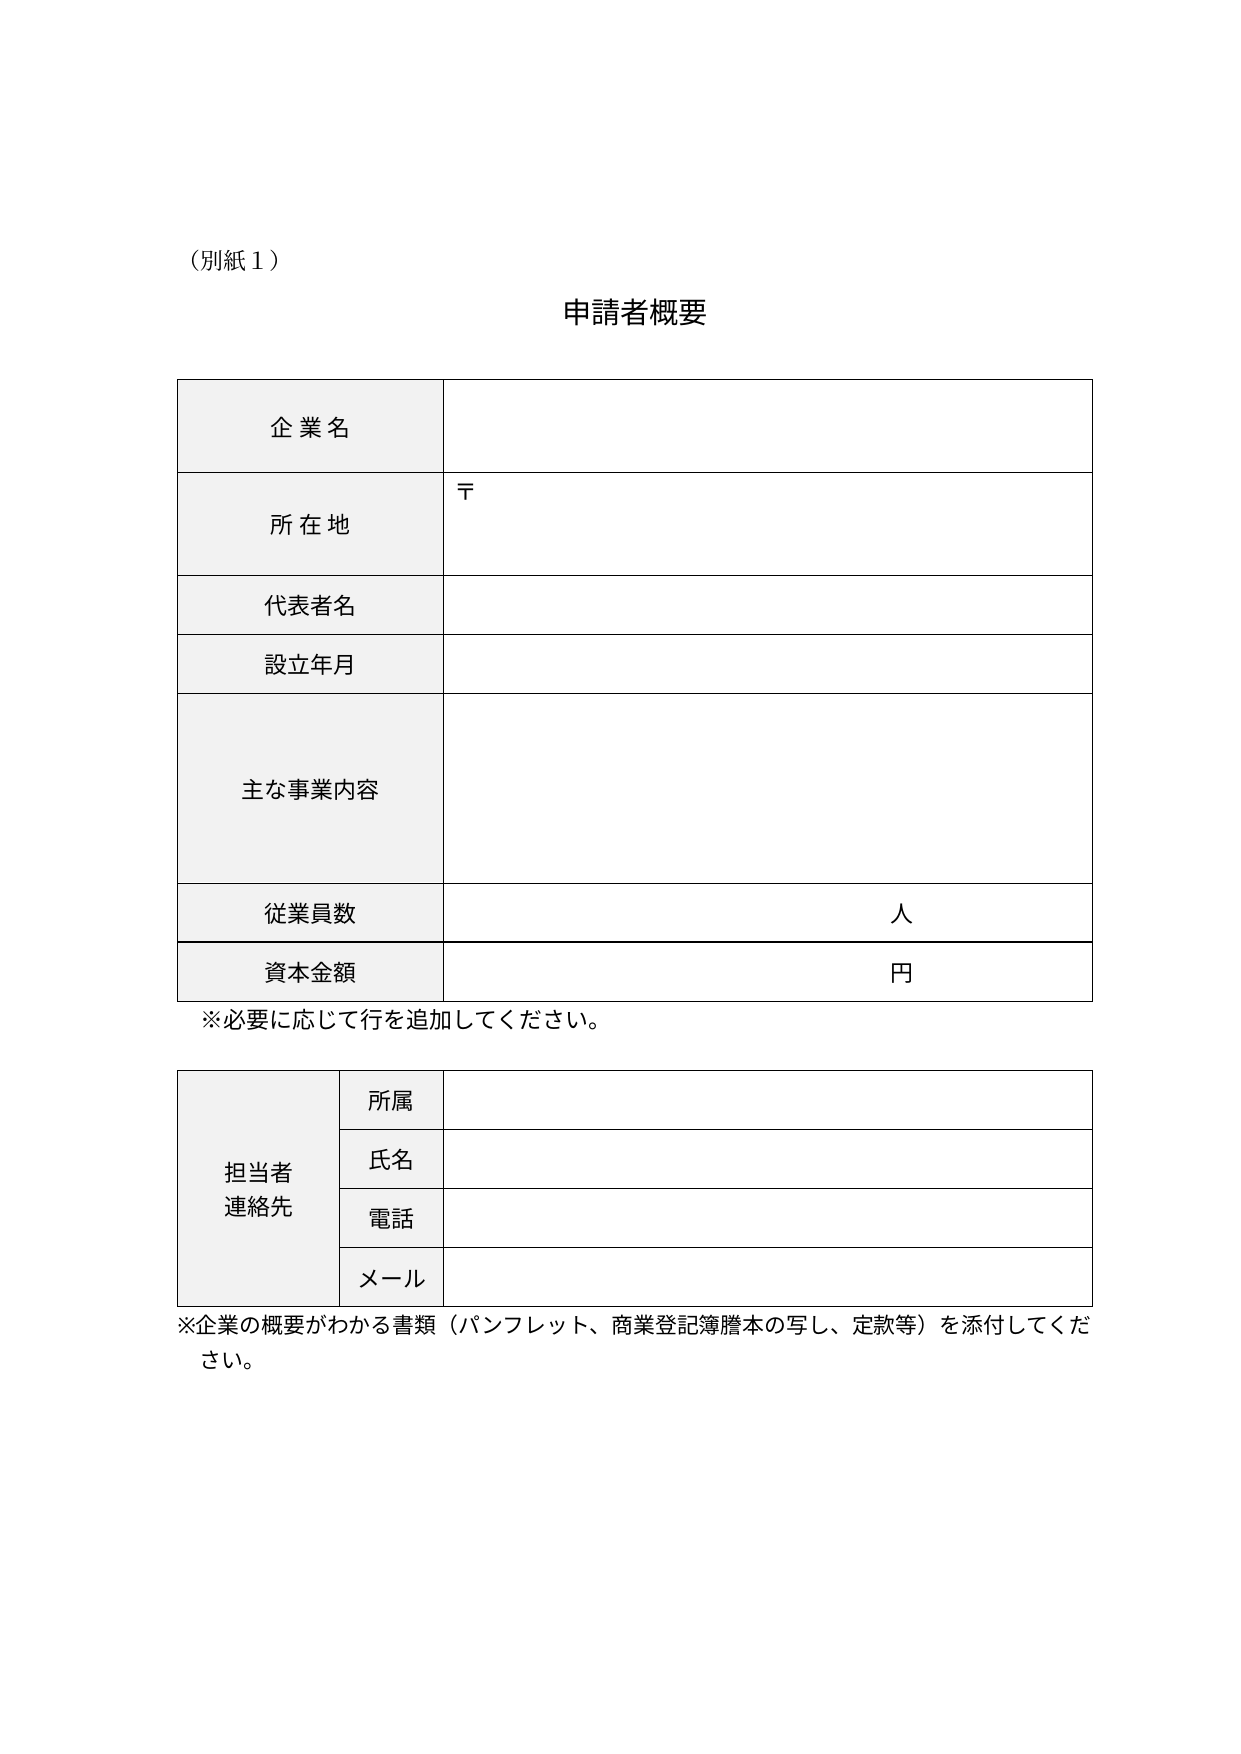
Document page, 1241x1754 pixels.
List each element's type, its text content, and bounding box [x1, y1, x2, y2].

table_cell 所在地 [178, 473, 443, 575]
text ※企業の概要がわかる書類（パンフレット、商業登記簿謄本の写し、定款等）を添付してください。 [177, 1307, 1092, 1376]
table_cell [444, 635, 1092, 693]
table_header 企業名 [178, 380, 443, 472]
table_cell [444, 576, 1092, 634]
table_cell [444, 1130, 1092, 1188]
table_cell 氏名 [340, 1130, 443, 1188]
table_cell 人 [444, 884, 1092, 941]
text ※必要に応じて行を追加してください。 [177, 1002, 1092, 1036]
table_cell [444, 694, 1092, 882]
table_cell 電話 [340, 1189, 443, 1247]
table_cell 設立年月 [178, 635, 443, 693]
table_cell 資本金額 [178, 943, 443, 1001]
table_cell 主な事業内容 [178, 694, 443, 882]
table_cell 従業員数 [178, 884, 443, 941]
table_cell 〒 [444, 473, 1092, 575]
table_cell 円 [444, 943, 1092, 1001]
table_header 所属 [340, 1071, 443, 1129]
table_header [444, 380, 1092, 472]
text （別紙１） [177, 243, 1057, 277]
table_cell メール [340, 1248, 443, 1306]
table_header [444, 1071, 1092, 1129]
table_cell [444, 1189, 1092, 1247]
text 申請者概要 [177, 277, 1092, 345]
table_cell [444, 1248, 1092, 1306]
table_cell 代表者名 [178, 576, 443, 634]
table_header 担当者 連絡先 [178, 1071, 339, 1306]
